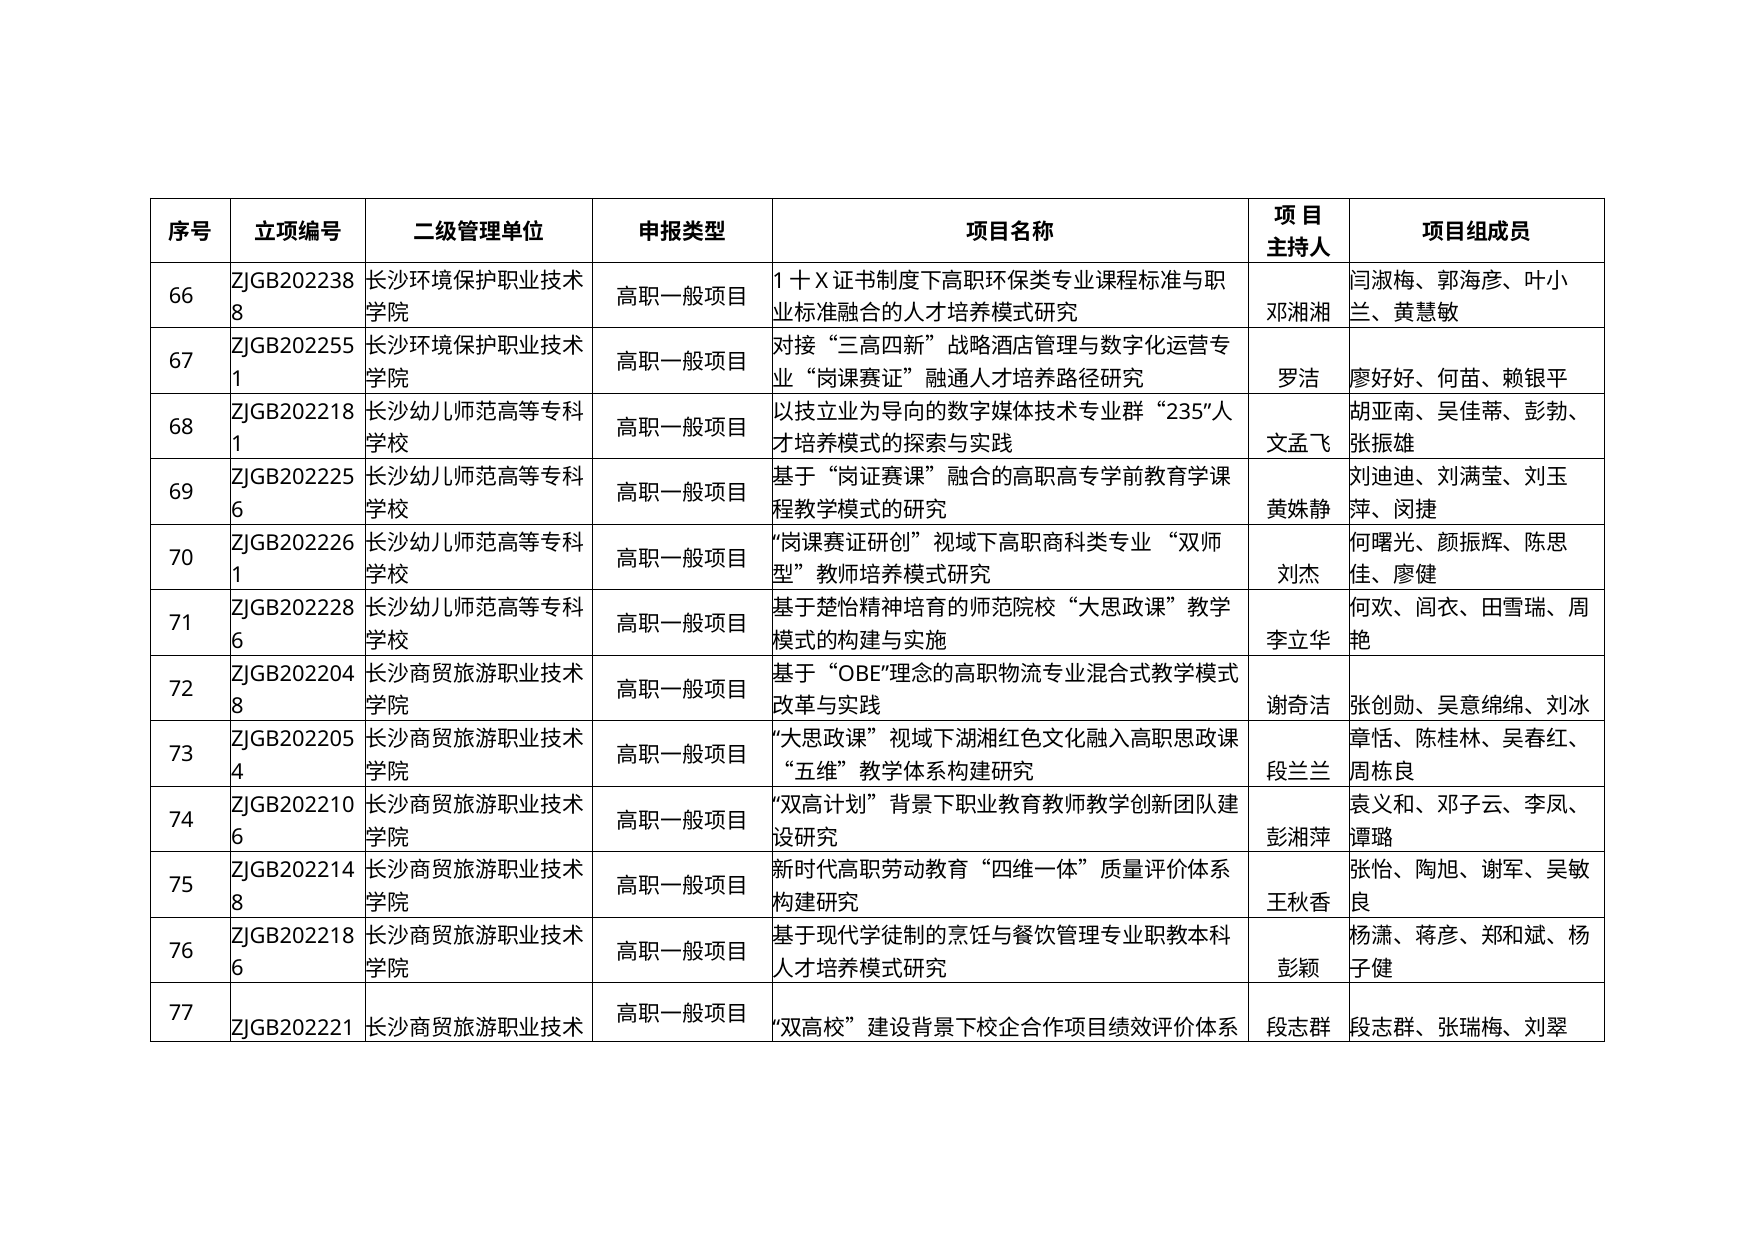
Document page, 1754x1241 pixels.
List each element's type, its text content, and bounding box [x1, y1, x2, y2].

table_cell [151, 525, 230, 589]
table_cell 高职一般项目 [593, 656, 772, 720]
table_cell ZJGB2022213 [231, 983, 365, 1041]
table_cell ZJGB2022054 [231, 721, 365, 786]
table_cell 王秋香 [1249, 852, 1349, 917]
table_cell 罗洁 [1249, 328, 1349, 392]
table_cell 长沙商贸旅游职业技术学院 [366, 787, 592, 851]
table_cell 张怡、陶旭、谢军、吴敏良 [1350, 852, 1604, 917]
table_cell 彭湘萍 [1249, 787, 1349, 851]
table_cell 高职一般项目 [593, 394, 772, 458]
table_cell [151, 983, 230, 1041]
table_cell 基于“岗证赛课”融合的高职高专学前教育学课程教学模式的研究 [773, 459, 1248, 523]
table_cell 段志群 [1249, 983, 1349, 1041]
table_cell 长沙幼儿师范高等专科学校 [366, 525, 592, 589]
table_cell 对接“三高四新”战略酒店管理与数字化运营专业“岗课赛证”融通人才培养路径研究 [773, 328, 1248, 392]
table_cell [151, 263, 230, 327]
table_cell ZJGB2022551 [231, 328, 365, 392]
table_cell 基于“OBE”理念的高职物流专业混合式教学模式改革与实践 [773, 656, 1248, 720]
table_cell 高职一般项目 [593, 459, 772, 523]
table_cell 何欢、闾衣、田雪瑞、周艳 [1350, 590, 1604, 654]
table_cell 李立华 [1249, 590, 1349, 654]
table_cell 新时代高职劳动教育“四维一体”质量评价体系构建研究 [773, 852, 1248, 917]
table_header 序号 [151, 199, 230, 261]
table_cell 廖好好、何苗、赖银平 [1350, 328, 1604, 392]
table_cell ZJGB2022261 [231, 525, 365, 589]
table_cell 高职一般项目 [593, 328, 772, 392]
table_cell “大思政课”视域下湖湘红色文化融入高职思政课“五维”教学体系构建研究 [773, 721, 1248, 786]
table_cell 长沙商贸旅游职业技术学院 [366, 983, 592, 1041]
table_cell 高职一般项目 [593, 590, 772, 654]
table_cell [151, 787, 230, 851]
table_cell 杨潇、蒋彦、郑和斌、杨子健 [1350, 918, 1604, 982]
table_header 二级管理单位 [366, 199, 592, 261]
table_cell 基于现代学徒制的烹饪与餐饮管理专业职教本科人才培养模式研究 [773, 918, 1248, 982]
table_cell 1十X证书制度下高职环保类专业课程标准与职业标准融合的人才培养模式研究 [773, 263, 1248, 327]
table_cell ZJGB2022048 [231, 656, 365, 720]
table_header 项目组成员 [1350, 199, 1604, 261]
table_cell 彭颖 [1249, 918, 1349, 982]
table_cell 高职一般项目 [593, 852, 772, 917]
table_cell 段兰兰 [1249, 721, 1349, 786]
table_cell 邓湘湘 [1249, 263, 1349, 327]
table_cell 以技立业为导向的数字媒体技术专业群“235”人才培养模式的探索与实践 [773, 394, 1248, 458]
table_cell 谢奇洁 [1249, 656, 1349, 720]
table_cell 文孟飞 [1249, 394, 1349, 458]
table_cell [151, 721, 230, 786]
table_cell 高职一般项目 [593, 787, 772, 851]
table_cell [151, 656, 230, 720]
table_cell 高职一般项目 [593, 918, 772, 982]
table_cell 长沙幼儿师范高等专科学校 [366, 394, 592, 458]
table_header 立项编号 [231, 199, 365, 261]
table_header 申报类型 [593, 199, 772, 261]
table_cell 长沙环境保护职业技术学院 [366, 328, 592, 392]
table_cell [151, 459, 230, 523]
table_cell 长沙商贸旅游职业技术学院 [366, 918, 592, 982]
table_cell “双高校”建设背景下校企合作项目绩效评价体系构建及应用研究 [773, 983, 1248, 1041]
table_cell 张创勋、吴意绵绵、刘冰 [1350, 656, 1604, 720]
table_cell 段志群、张瑞梅、刘翠屏、曹立村 [1350, 983, 1604, 1041]
table_cell 高职一般项目 [593, 263, 772, 327]
table_cell 章恬、陈桂林、吴春红、周栋良 [1350, 721, 1604, 786]
table_cell ZJGB2022186 [231, 918, 365, 982]
table_cell ZJGB2022286 [231, 590, 365, 654]
table_cell 胡亚南、吴佳蒂、彭勃、张振雄 [1350, 394, 1604, 458]
table_cell 何曙光、颜振辉、陈思佳、廖健 [1350, 525, 1604, 589]
table_cell 长沙幼儿师范高等专科学校 [366, 590, 592, 654]
table_header 项目名称 [773, 199, 1248, 261]
table_cell ZJGB2022256 [231, 459, 365, 523]
table_cell 基于楚怡精神培育的师范院校“大思政课”教学模式的构建与实施 [773, 590, 1248, 654]
table_cell 长沙商贸旅游职业技术学院 [366, 852, 592, 917]
table_cell 闫淑梅、郭海彦、叶小兰、黄慧敏 [1350, 263, 1604, 327]
table_cell 长沙商贸旅游职业技术学院 [366, 656, 592, 720]
table_cell 高职一般项目 [593, 983, 772, 1041]
table_cell [151, 328, 230, 392]
table_cell ZJGB2022181 [231, 394, 365, 458]
table_cell [151, 590, 230, 654]
table_cell 刘杰 [1249, 525, 1349, 589]
table_cell 长沙商贸旅游职业技术学院 [366, 721, 592, 786]
table_cell [151, 852, 230, 917]
table_cell “双高计划”背景下职业教育教师教学创新团队建设研究 [773, 787, 1248, 851]
table_cell 长沙幼儿师范高等专科学校 [366, 459, 592, 523]
table_cell 刘迪迪、刘满莹、刘玉萍、闵捷 [1350, 459, 1604, 523]
table_cell ZJGB2022106 [231, 787, 365, 851]
table_cell ZJGB2022148 [231, 852, 365, 917]
table_cell ZJGB2022388 [231, 263, 365, 327]
table_cell “岗课赛证研创”视域下高职商科类专业 “双师型”教师培养模式研究 [773, 525, 1248, 589]
table_cell 高职一般项目 [593, 525, 772, 589]
table_cell 黄姝静 [1249, 459, 1349, 523]
table_cell 长沙环境保护职业技术学院 [366, 263, 592, 327]
table_cell 高职一般项目 [593, 721, 772, 786]
table_cell 袁义和、邓子云、李凤、谭璐 [1350, 787, 1604, 851]
table_cell [151, 918, 230, 982]
table_cell [151, 394, 230, 458]
table_header 项 目 主持人 [1249, 199, 1349, 261]
